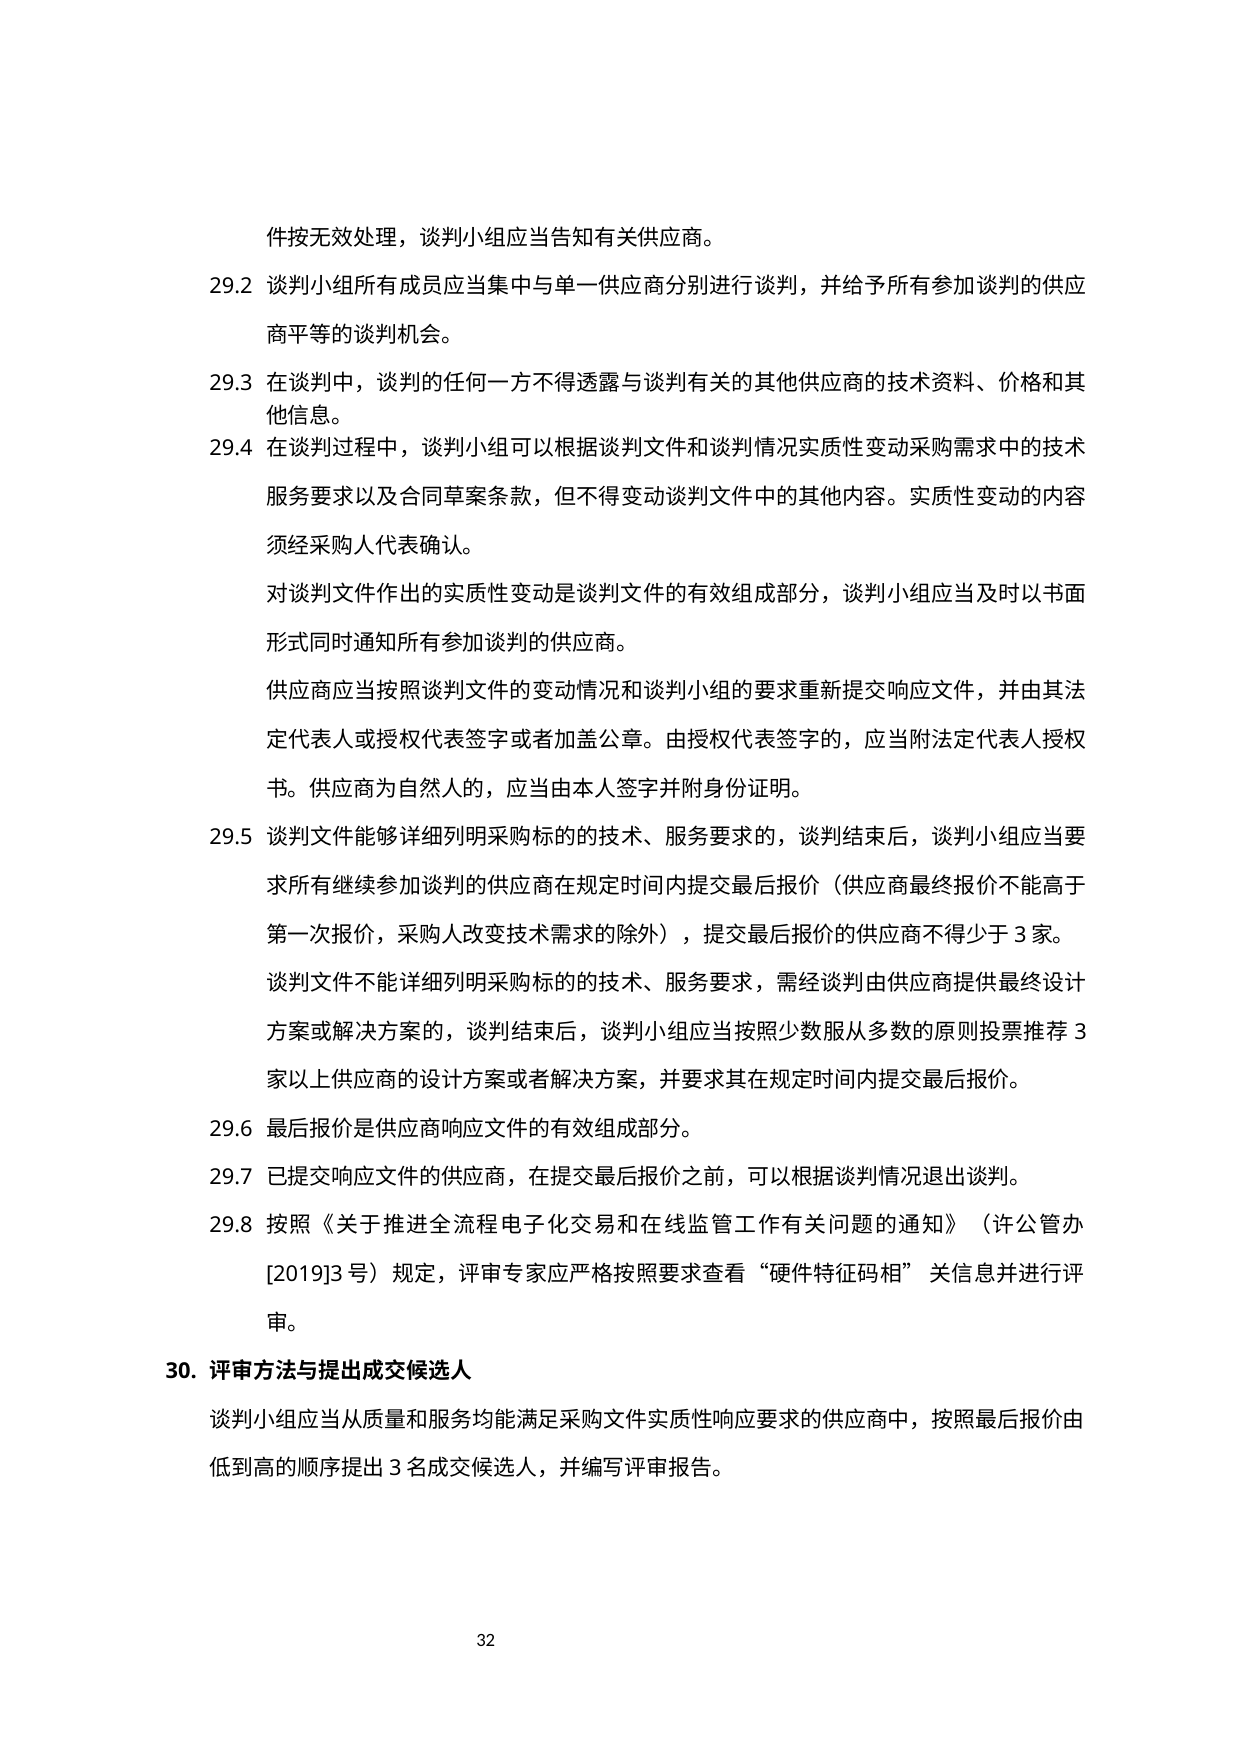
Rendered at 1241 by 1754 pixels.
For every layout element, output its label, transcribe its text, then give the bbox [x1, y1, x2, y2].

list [209, 219, 1087, 252]
text 谈判文件不能详细列明采购标的的技术、服务要求，需经谈判由供应商提供最终设计方案或解决方案的，谈判结束后，谈判小组应当按照少数服从多数的原则投票推荐3家以上供应商的设计方案或者解决方案，并要求其在规定时间内提交最后报价。 [266, 964, 1087, 1094]
text 对谈判文件作出的实质性变动是谈判文件的有效组成部分，谈判小组应当及时以书面形式同时通知所有参加谈判的供应商。 [266, 576, 1087, 657]
list 谈判小组所有成员应当集中与单一供应商分别进行谈判，并给予所有参加谈判的供应商平等的谈判机会。 [209, 268, 1087, 349]
list 在谈判中，谈判的任何一方不得透露与谈判有关的其他供应商的技术资料、价格和其他信息。 [209, 365, 1087, 430]
list 在谈判过程中，谈判小组可以根据谈判文件和谈判情况实质性变动采购需求中的技术、服务要求以及合同草案条款，但不得变动谈判文件中的其他内容。实质性变动的内容，须经采购人代表确认。 [209, 430, 1087, 560]
list 已提交响应文件的供应商，在提交最后报价之前，可以根据谈判情况退出谈判。 [209, 1159, 1087, 1191]
list 评审方法与提出成交候选人 [165, 1353, 1087, 1385]
list 按照《关于推进全流程电子化交易和在线监管工作有关问题的通知》（许公管办[2019]3号）规定，评审专家应严格按照要求查看“硬件特征码相” 关信息并进行评审。 [209, 1207, 1087, 1337]
list 谈判小组应当从质量和服务均能满足采购文件实质性响应要求的供应商中，按照最后报价由低到高的顺序提出3名成交候选人，并编写评审报告。 [209, 1401, 1087, 1482]
list 最后报价是供应商响应文件的有效组成部分。 [209, 1110, 1087, 1143]
list 谈判文件能够详细列明采购标的的技术、服务要求的，谈判结束后，谈判小组应当要求所有继续参加谈判的供应商在规定时间内提交最后报价（供应商最终报价不能高于第一次报价，采购人改变技术需求的除外），提交最后报价的供应商不得少于3家。 [209, 819, 1087, 949]
text 供应商应当按照谈判文件的变动情况和谈判小组的要求重新提交响应文件，并由其法定代表人或授权代表签字或者加盖公章。由授权代表签字的，应当附法定代表人授权书。供应商为自然人的，应当由本人签字并附身份证明。 [266, 673, 1087, 803]
